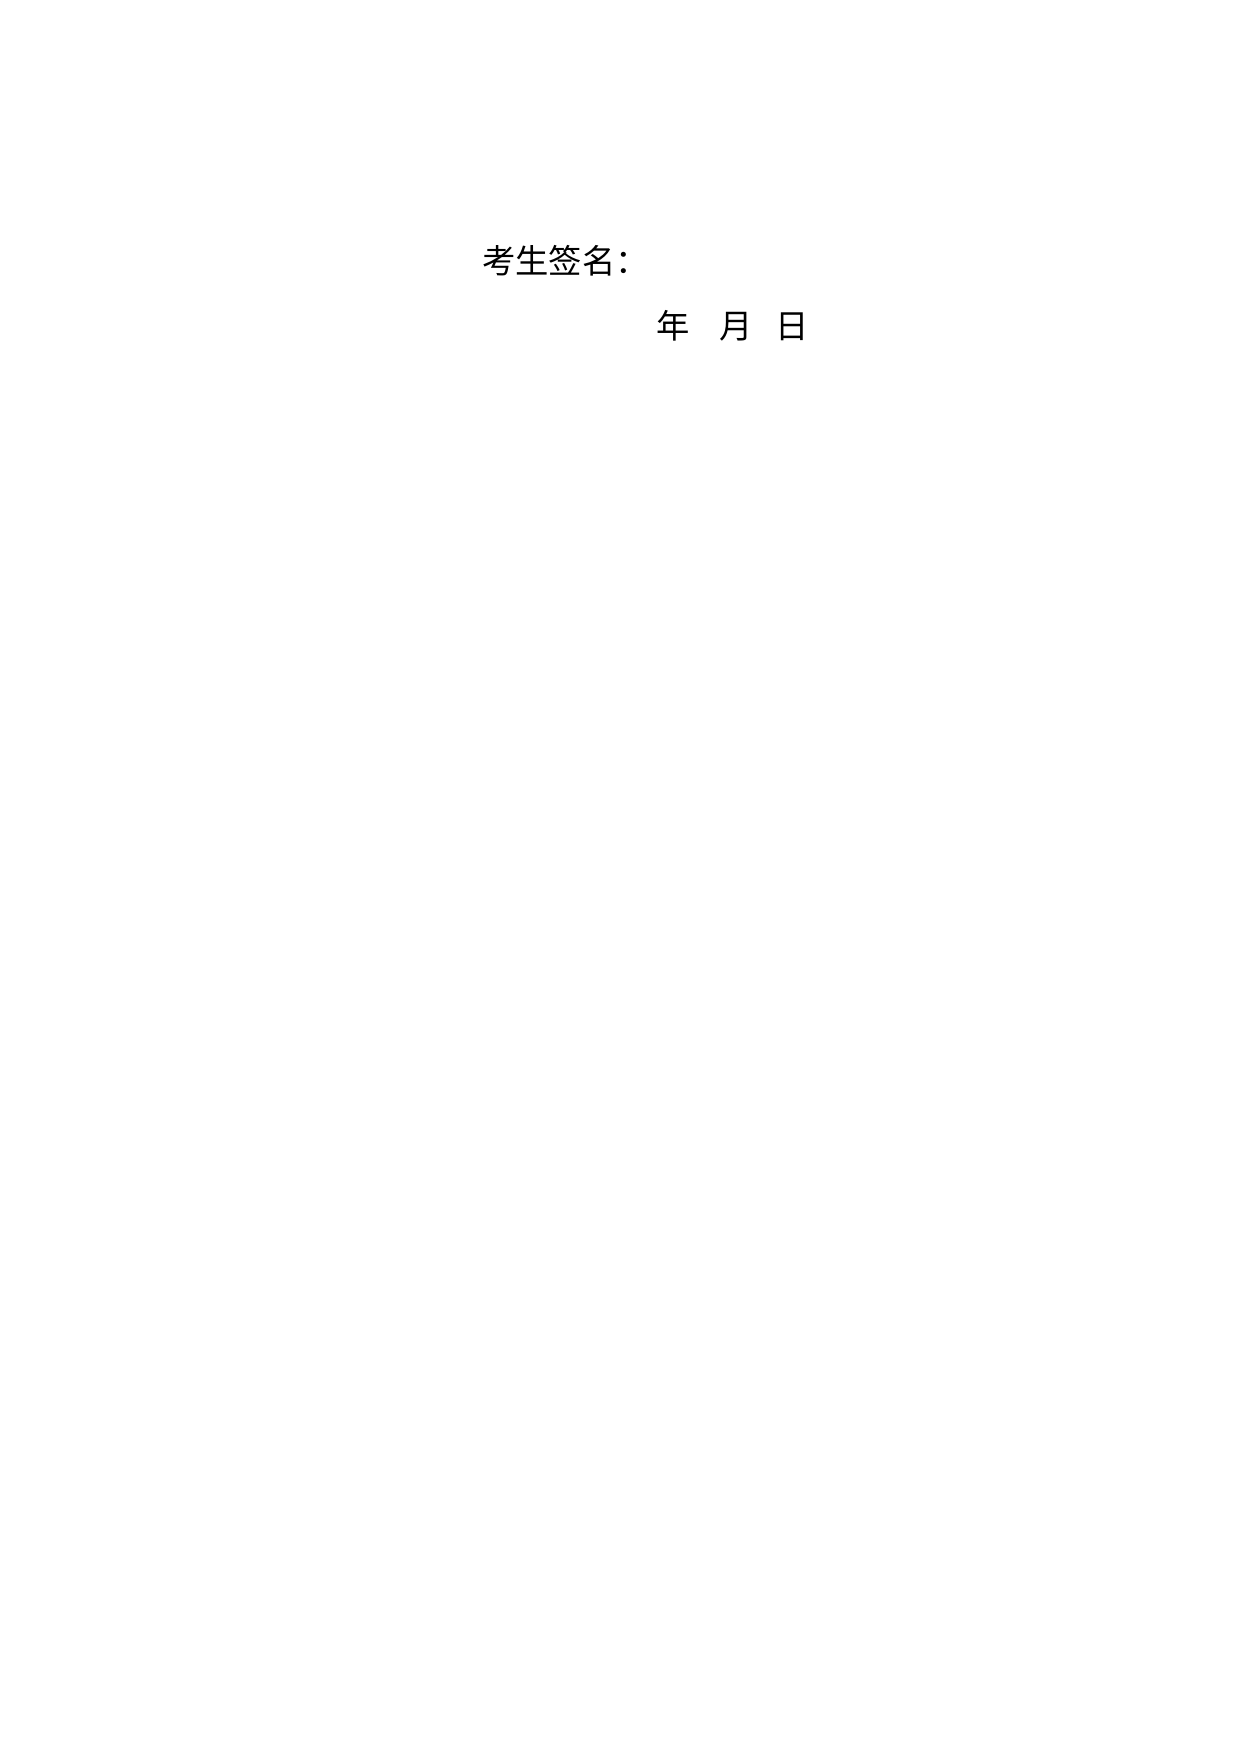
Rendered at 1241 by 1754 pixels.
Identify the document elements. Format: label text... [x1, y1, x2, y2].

text 考生签名： [187, 227, 1009, 292]
text 年 月 日 [187, 292, 1053, 357]
